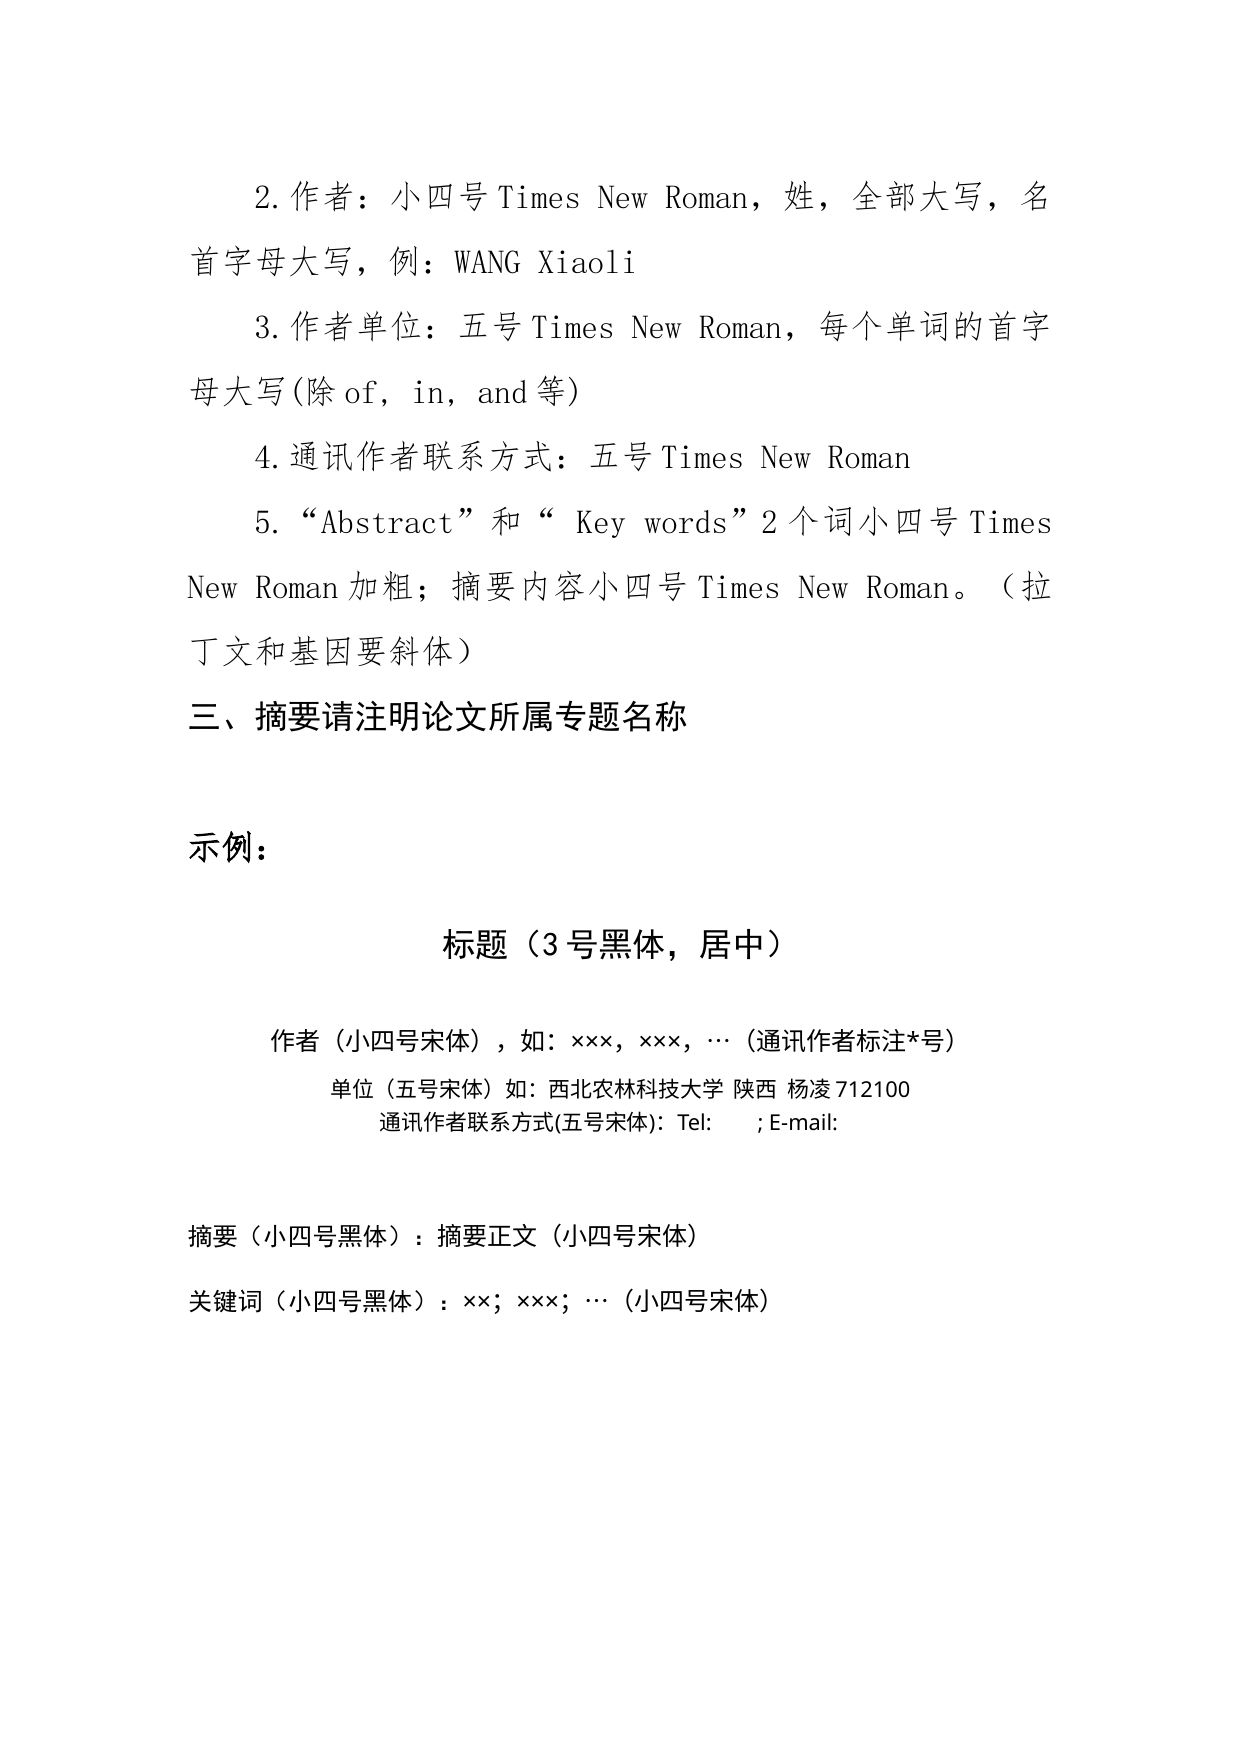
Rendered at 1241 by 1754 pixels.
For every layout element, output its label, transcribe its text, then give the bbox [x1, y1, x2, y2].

text 示例： [187, 812, 1053, 877]
text 5.“Abstract”和“ Key words”2个词小四号Times New Roman加粗；摘要内容小四号Times New Roman。（拉丁文和基因要斜体） [187, 487, 1053, 682]
text 作者（小四号宋体），如：×××，×××，…（通讯作者标注*号） [187, 1007, 1053, 1072]
text 2.作者：小四号Times New Roman，姓，全部大写，名首字母大写，例：WANG Xiaoli [187, 162, 1053, 292]
text 4.通讯作者联系方式：五号Times New Roman [187, 422, 1053, 487]
text 3.作者单位：五号Times New Roman，每个单词的首字母大写(除of, in, and等) [187, 292, 1053, 422]
text 通讯作者联系方式(五号宋体)：Tel: ; E-mail: [187, 1105, 1053, 1137]
text 三、摘要请注明论文所属专题名称 [187, 682, 1053, 747]
text 标题（3号黑体，居中） [187, 909, 1053, 974]
text 关键词（小四号黑体）：××；×××；…（小四号宋体） [187, 1267, 1053, 1332]
text 单位（五号宋体）如：西北农林科技大学 陕西 杨凌712100 [187, 1072, 1053, 1105]
text 摘要（小四号黑体）：摘要正文（小四号宋体） [187, 1202, 1053, 1267]
